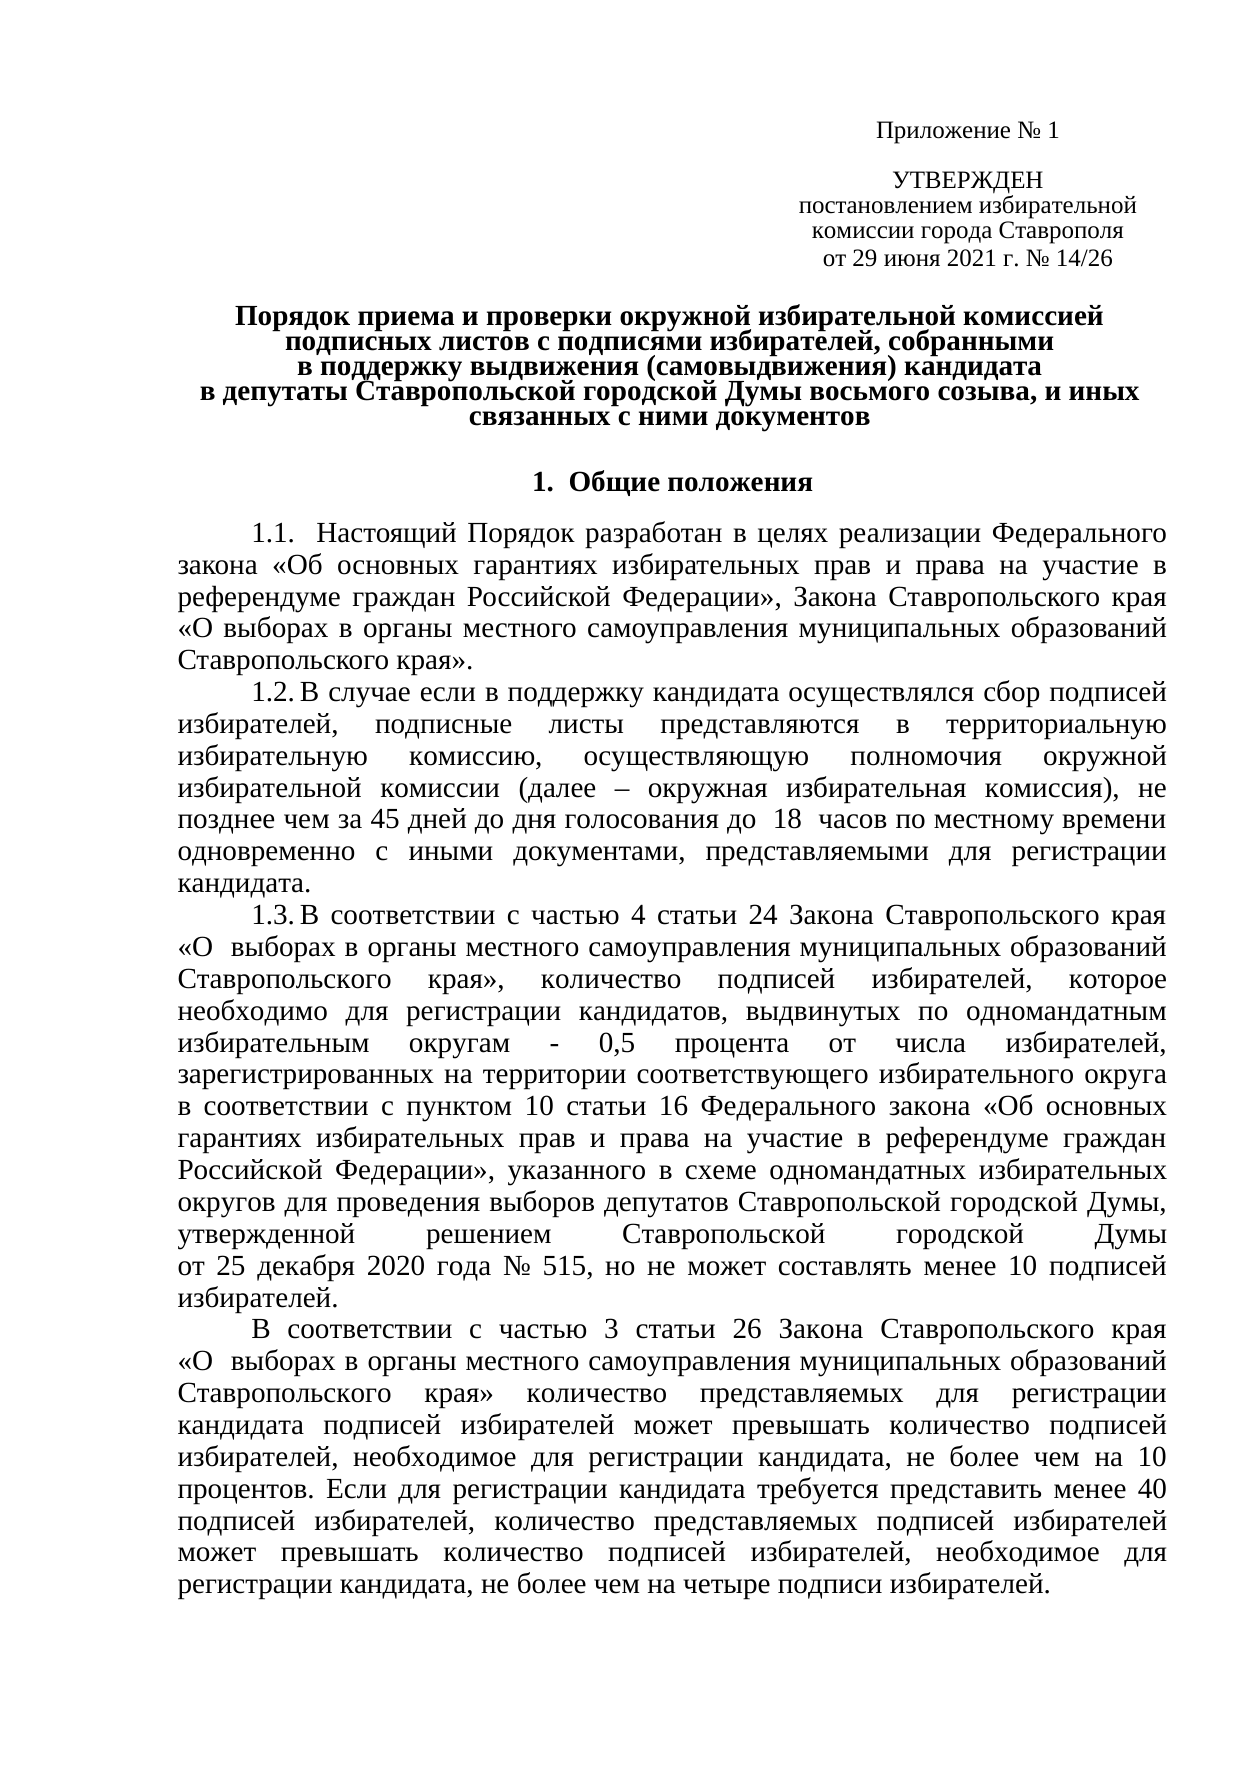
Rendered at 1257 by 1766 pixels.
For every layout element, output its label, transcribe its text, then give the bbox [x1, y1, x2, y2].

text от 29 июня 2021 г. № 14/26 [768, 243, 1168, 272]
text 1. Общие положения [177, 464, 1168, 497]
text УТВЕРЖДЕН [768, 168, 1168, 193]
text в поддержку выдвижения (самовыдвижения) кандидата [177, 355, 653, 380]
text в депутаты Ставропольской городской Думы восьмого созыва, и иных связанных с ними документов [177, 380, 1162, 430]
text В соответствии с частью 3 статьи 26 Закона Ставропольского края «О выборах в органы местного самоуправления муниципальных образований Ставропольского края» количество представляемых для регистрации кандидата подписей избирателей может превышать количество подписей избирателей, необходимое для регистрации кандидата, не более чем на 10 процентов. Если для регистрации кандидата требуется представить менее 40 подписей избирателей, количество представляемых подписей избирателей может превышать количество подписей избирателей, необходимое для регистрации кандидата, не более чем на четыре подписи избирателей. [177, 1313, 1168, 1600]
text комиссии города Ставрополя [768, 218, 1168, 243]
list В случае если в поддержку кандидата осуществлялся сбор подписей избирателей, подписные листы представляются в территориальную избирательную комиссию, осуществляющую полномочия окружной избирательной комиссии (далее – окружная избирательная комиссия), не позднее чем за 45 дней до дня голосования до 18 часов по местному времени одновременно с иными документами, представляемыми для регистрации кандидата. [177, 676, 1168, 899]
text 1.1. Настоящий Порядок разработан в целях реализации Федерального закона «Об основных гарантиях избирательных прав и права на участие в референдуме граждан Российской Федерации», Закона Ставропольского края «О выборах в органы местного самоуправления муниципальных образований Ставропольского края». [177, 517, 1168, 676]
text в поддержку выдвижения (самовыдвижения) кандидата [651, 355, 892, 380]
text Порядок приема и проверки окружной избирательной комиссией [177, 305, 1162, 330]
list В соответствии с частью 4 статьи 24 Закона Ставропольского края «О выборах в органы местного самоуправления муниципальных образований Ставропольского края», количество подписей избирателей, которое необходимо для регистрации кандидатов, выдвинутых по одномандатным избирательным округам - 0,5 процента от числа избирателей, зарегистрированных на территории соответствующего избирательного округа в соответствии с пунктом 10 статьи 16 Федерального закона «Об основных гарантиях избирательных прав и права на участие в референдуме граждан Российской Федерации», указанного в схеме одномандатных избирательных округов для проведения выборов депутатов Ставропольской городской Думы, утвержденной решением Ставропольской городской Думы от 25 декабря 2020 года № 515, но не может составлять менее 10 подписей избирателей. [177, 899, 1168, 1313]
text постановлением избирательной [768, 193, 1168, 218]
text Приложение № 1 [768, 118, 1168, 143]
text в поддержку выдвижения (самовыдвижения) кандидата [889, 355, 1162, 380]
text подписных листов с подписями избирателей, собранными [177, 330, 1162, 355]
